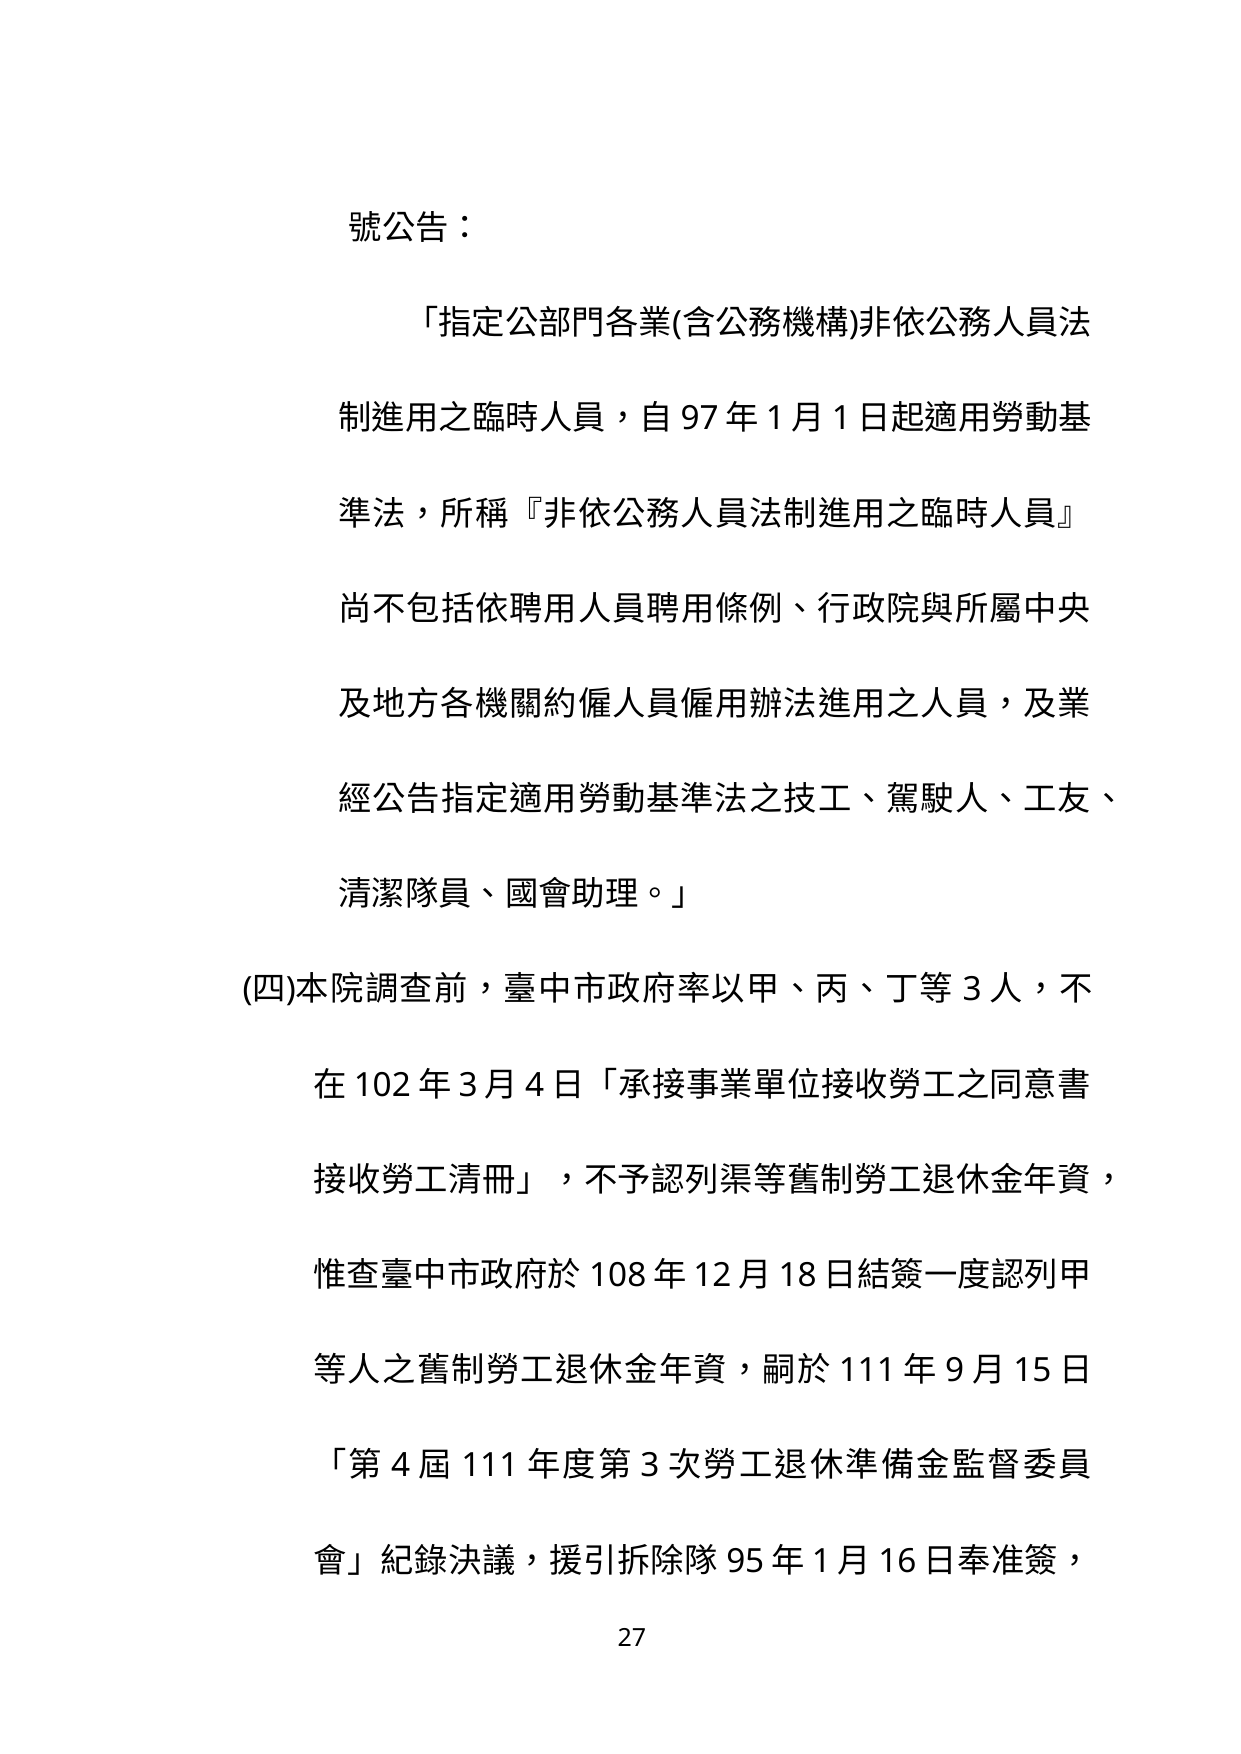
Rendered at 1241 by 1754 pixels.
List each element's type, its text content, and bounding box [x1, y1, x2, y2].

text 「指定公部門各業(含公務機構)非依公務人員法制進用之臨時人員，自97年1月1日起適用勞動基準法，所稱『非依公務人員法制進用之臨時人員』尚不包括依聘用人員聘用條例、行政院與所屬中央及地方各機關約僱人員僱用辦法進用之人員，及業經公告指定適用勞動基準法之技工、駕駛人、工友、清潔隊員、國會助理。」 [338, 272, 1092, 939]
subtitle 勞委會96年11月30日勞動1字第0960130914號公告： [295, 177, 1092, 272]
